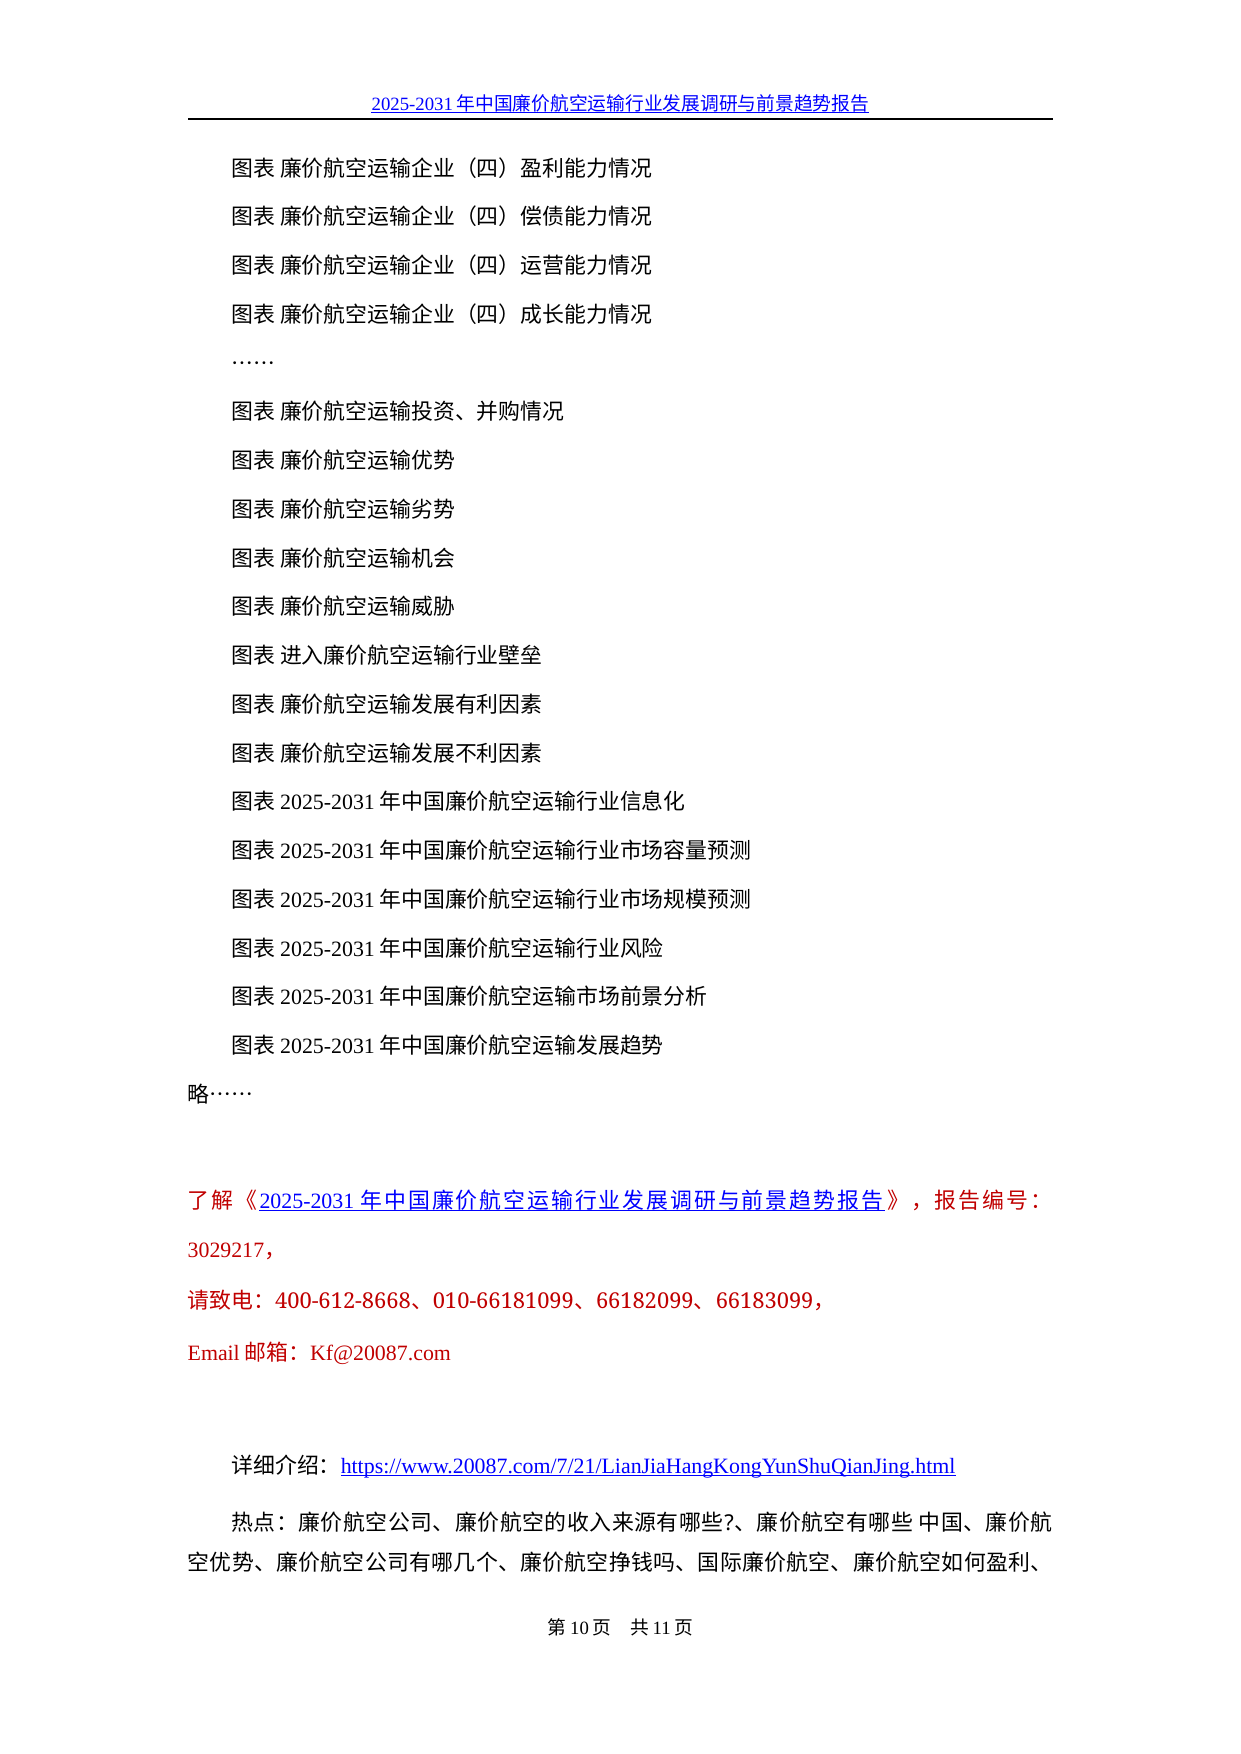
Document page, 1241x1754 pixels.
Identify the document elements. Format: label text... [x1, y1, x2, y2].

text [187, 150, 1053, 1109]
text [187, 1504, 1053, 1577]
text 详细介绍：https://www.20087.com/7/21/LianJiaHangKongYunShuQianJing.html [187, 1448, 1053, 1480]
text 了解《2025-2031年中国廉价航空运输行业发展调研与前景趋势报告》，报告编号：3029217， [187, 1183, 1053, 1264]
text 请致电：400-612-8668、010-66181099、66182099、66183099， [187, 1283, 1053, 1316]
text Email邮箱：Kf@20087.com [187, 1335, 1053, 1367]
